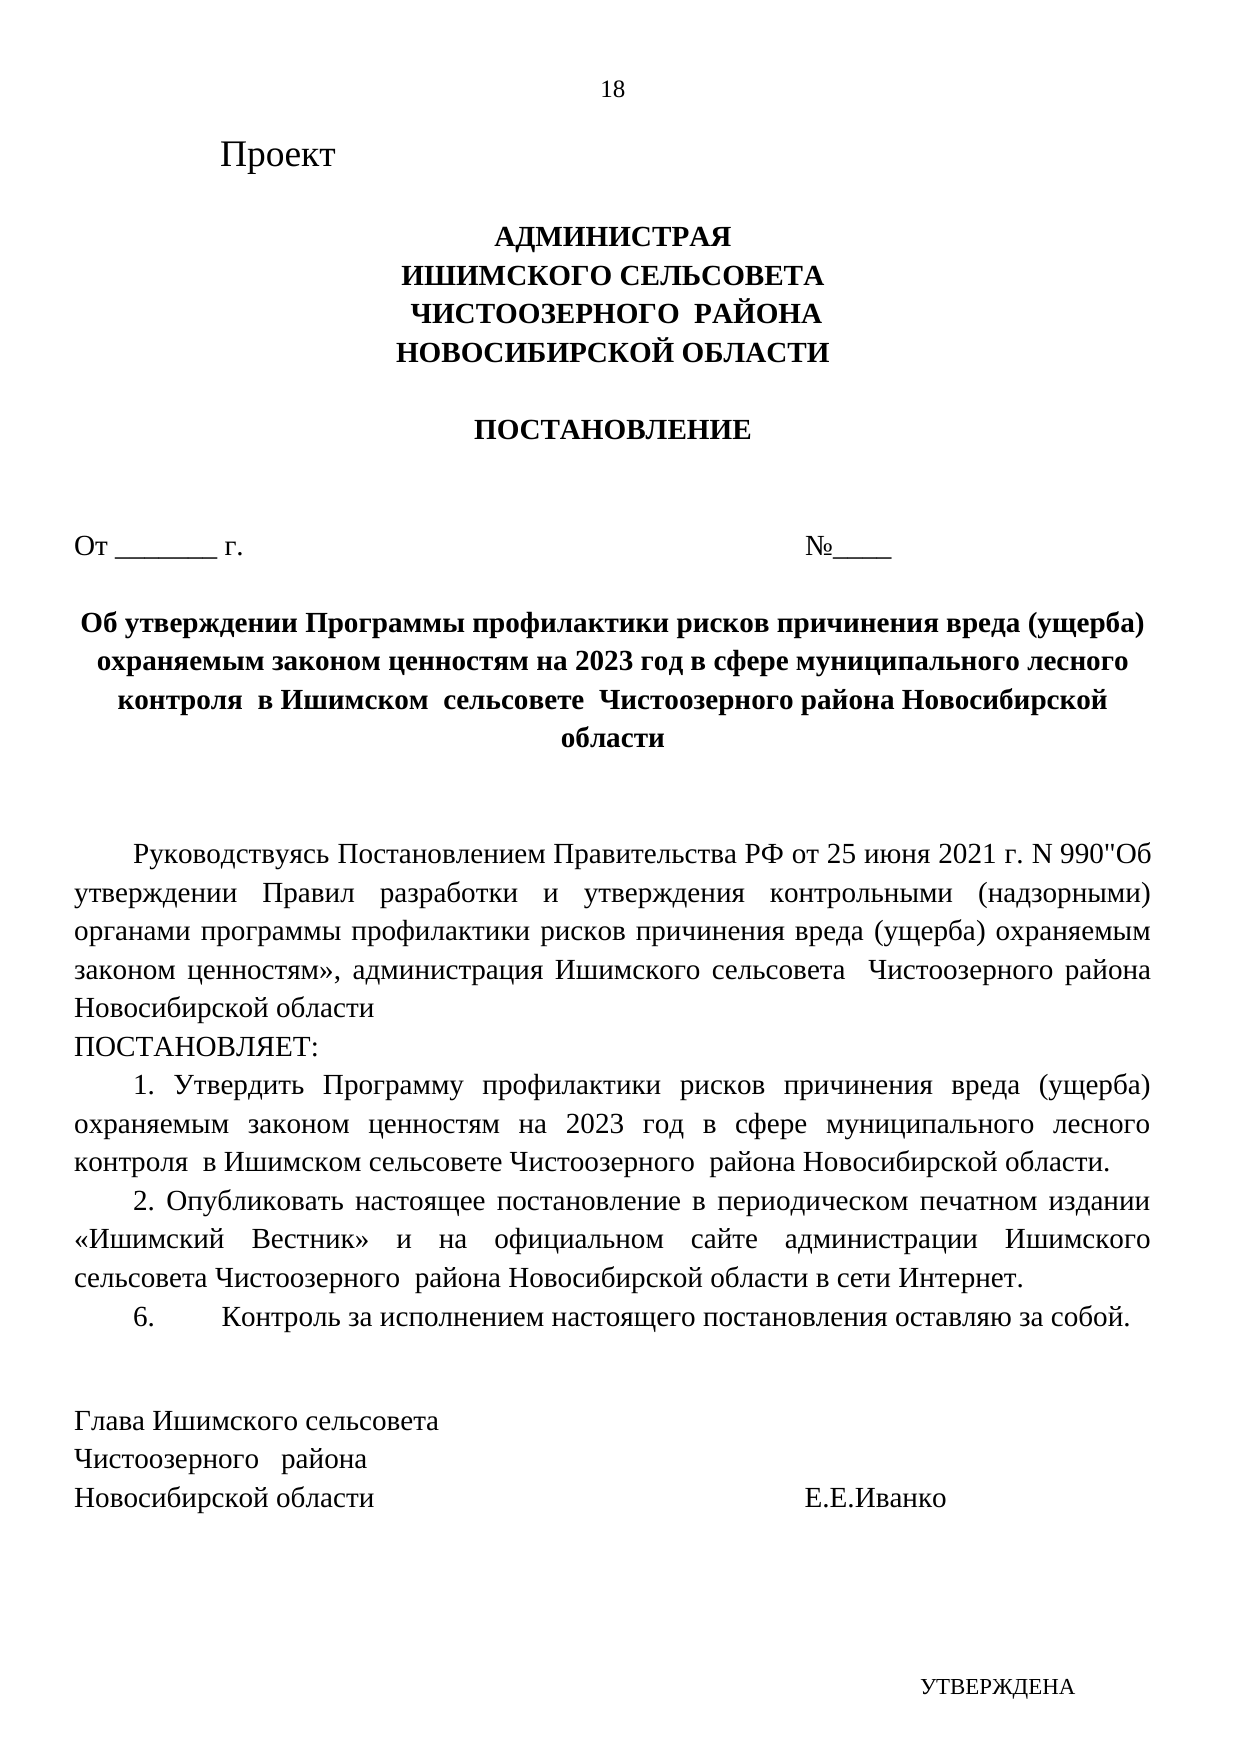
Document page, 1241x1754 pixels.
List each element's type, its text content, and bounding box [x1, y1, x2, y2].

text ПОСТАНОВЛЕНИЕ [74, 412, 1152, 446]
text ПОСТАНОВЛЯЕТ: [74, 1029, 1152, 1062]
text Проект [74, 131, 1152, 174]
text 2. Опубликовать настоящее постановление в периодическом печатном издании «Ишимский Вестник» и на официальном сайте администрации Ишимского сельсовета Чистоозерного района Новосибирской области в сети Интернет. [74, 1183, 1152, 1294]
text Об утверждении Программы профилактики рисков причинения вреда (ущерба) охраняемым законом ценностям на 2023 год в сфере муниципального лесного контроля в Ишимском сельсовете Чистоозерного района Новосибирской области [74, 605, 1152, 754]
text ИШИМСКОГО СЕЛЬСОВЕТА [74, 258, 1152, 292]
text УТВЕРЖДЕНА [74, 1673, 1152, 1699]
text 1. Утвердить Программу профилактики рисков причинения вреда (ущерба) охраняемым законом ценностям на 2023 год в сфере муниципального лесного контроля в Ишимском сельсовете Чистоозерного района Новосибирской области. [74, 1067, 1152, 1178]
text Руководствуясь Постановлением Правительства РФ от 25 июня 2021 г. N 990"Об утверждении Правил разработки и утверждения контрольными (надзорными) органами программы профилактики рисков причинения вреда (ущерба) охраняемым законом ценностям», администрация Ишимского сельсовета Чистоозерного района Новосибирской области [74, 836, 1152, 875]
text Чистоозерного района [74, 1441, 1152, 1475]
text НОВОСИБИРСКОЙ ОБЛАСТИ [74, 335, 1152, 369]
text Глава Ишимского сельсовета [74, 1403, 1152, 1436]
text От _______ г. №____ [74, 528, 1152, 561]
text Новосибирской области Е.Е.Иванко [74, 1480, 1152, 1513]
text Руководствуясь Постановлением Правительства РФ от 25 июня 2021 г. N 990"Об утверждении Правил разработки и утверждения контрольными (надзорными) органами программы профилактики рисков причинения вреда (ущерба) охраняемым законом ценностям», администрация Ишимского сельсовета Чистоозерного района Новосибирской области [74, 947, 1152, 1024]
text АДМИНИСТРАЯ [74, 219, 1152, 253]
list Контроль за исполнением настоящего постановления оставляю за собой. [74, 1299, 1152, 1332]
text ЧИСТООЗЕРНОГО РАЙОНА [74, 297, 1152, 330]
